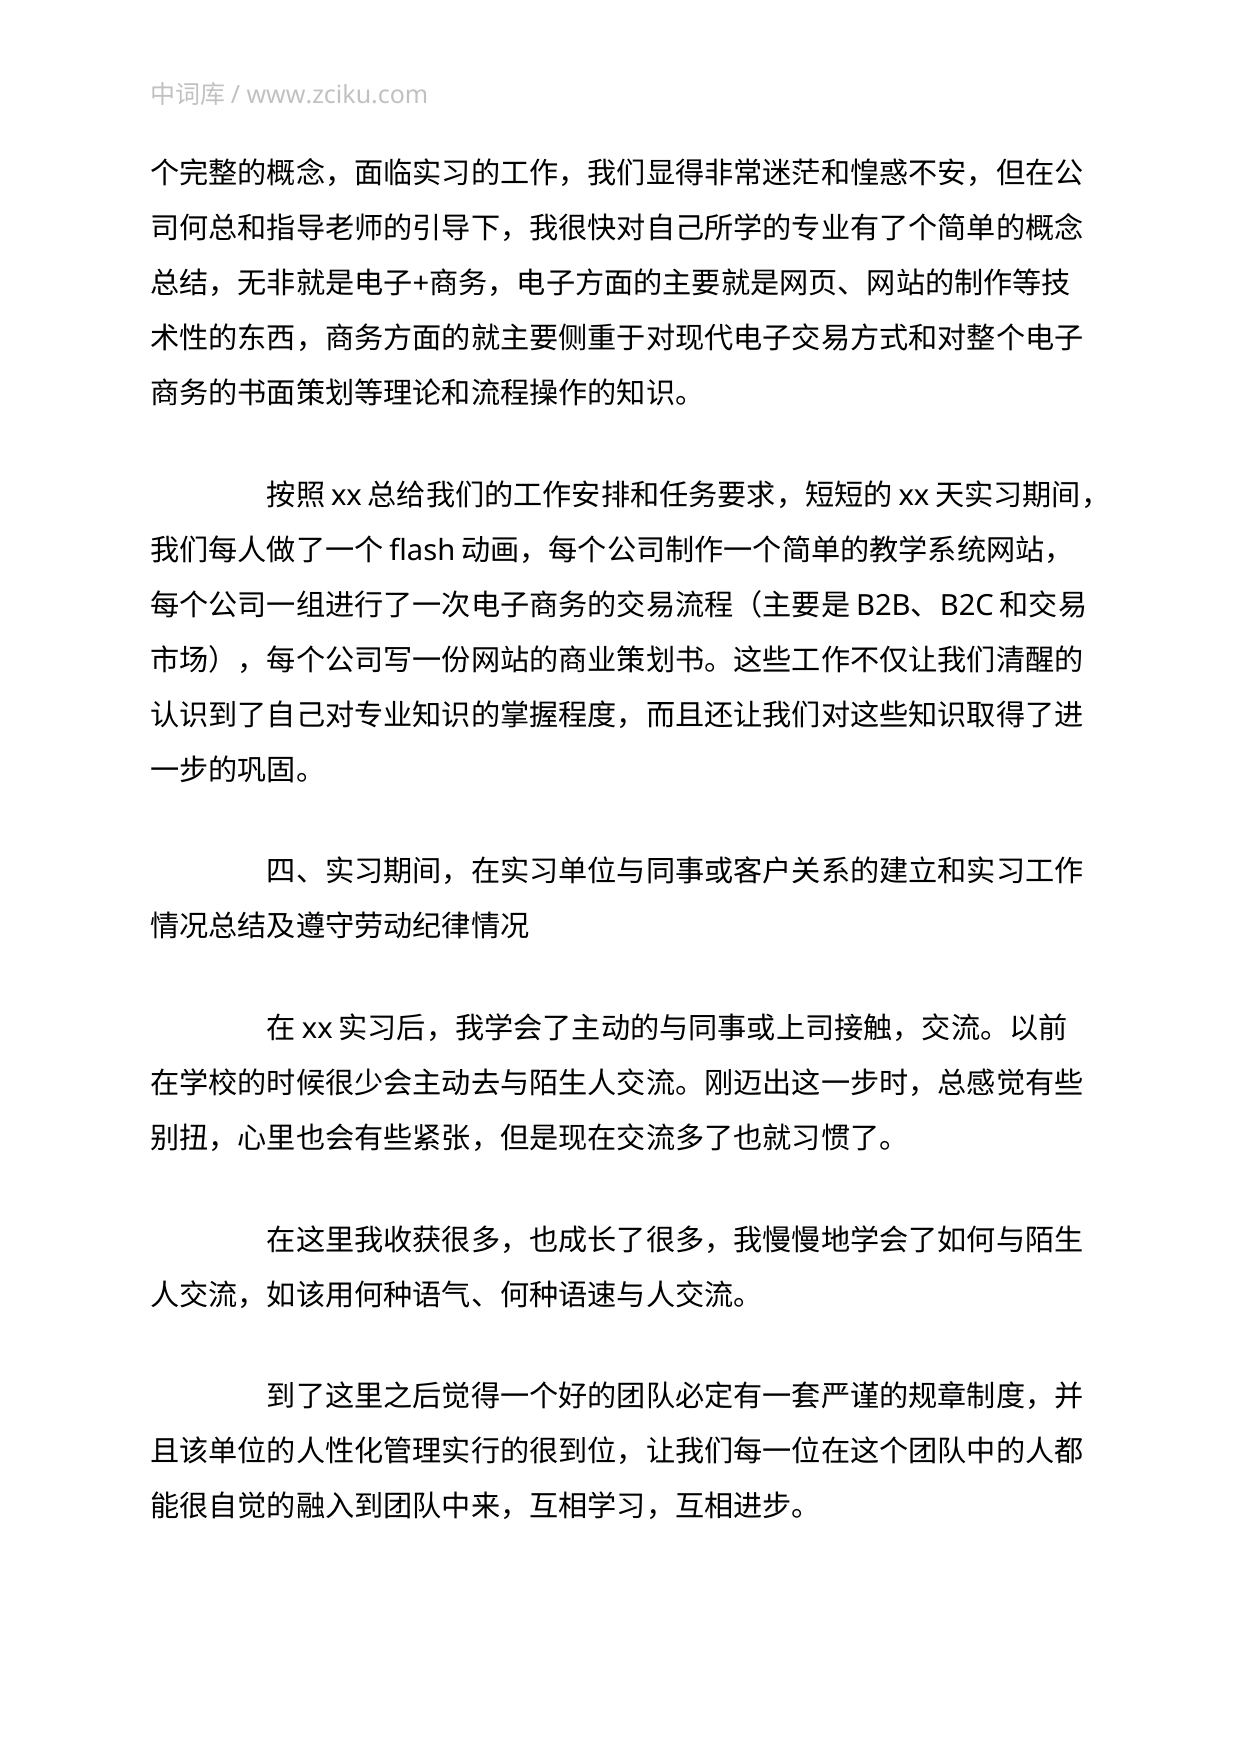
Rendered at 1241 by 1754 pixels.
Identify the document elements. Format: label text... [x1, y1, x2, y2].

text 按照xx总给我们的工作安排和任务要求，短短的xx天实习期间，我们每人做了一个flash动画，每个公司制作一个简单的教学系统网站，每个公司一组进行了一次电子商务的交易流程（主要是B2B、B2C和交易市场），每个公司写一份网站的商业策划书。这些工作不仅让我们清醒的认识到了自己对专业知识的掌握程度，而且还让我们对这些知识取得了进一步的巩固。 [150, 471, 1090, 788]
text 到了这里之后觉得一个好的团队必定有一套严谨的规章制度，并且该单位的人性化管理实行的很到位，让我们每一位在这个团队中的人都能很自觉的融入到团队中来，互相学习，互相进步。 [150, 1373, 1090, 1525]
text 在这里我收获很多，也成长了很多，我慢慢地学会了如何与陌生人交流，如该用何种语气、何种语速与人交流。 [150, 1216, 1090, 1313]
text 四、实习期间，在实习单位与同事或客户关系的建立和实习工作情况总结及遵守劳动纪律情况 [150, 848, 1090, 945]
text 在xx实习后，我学会了主动的与同事或上司接触，交流。以前在学校的时候很少会主动去与陌生人交流。刚迈出这一步时，总感觉有些别扭，心里也会有些紧张，但是现在交流多了也就习惯了。 [150, 1005, 1090, 1157]
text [150, 150, 1090, 412]
